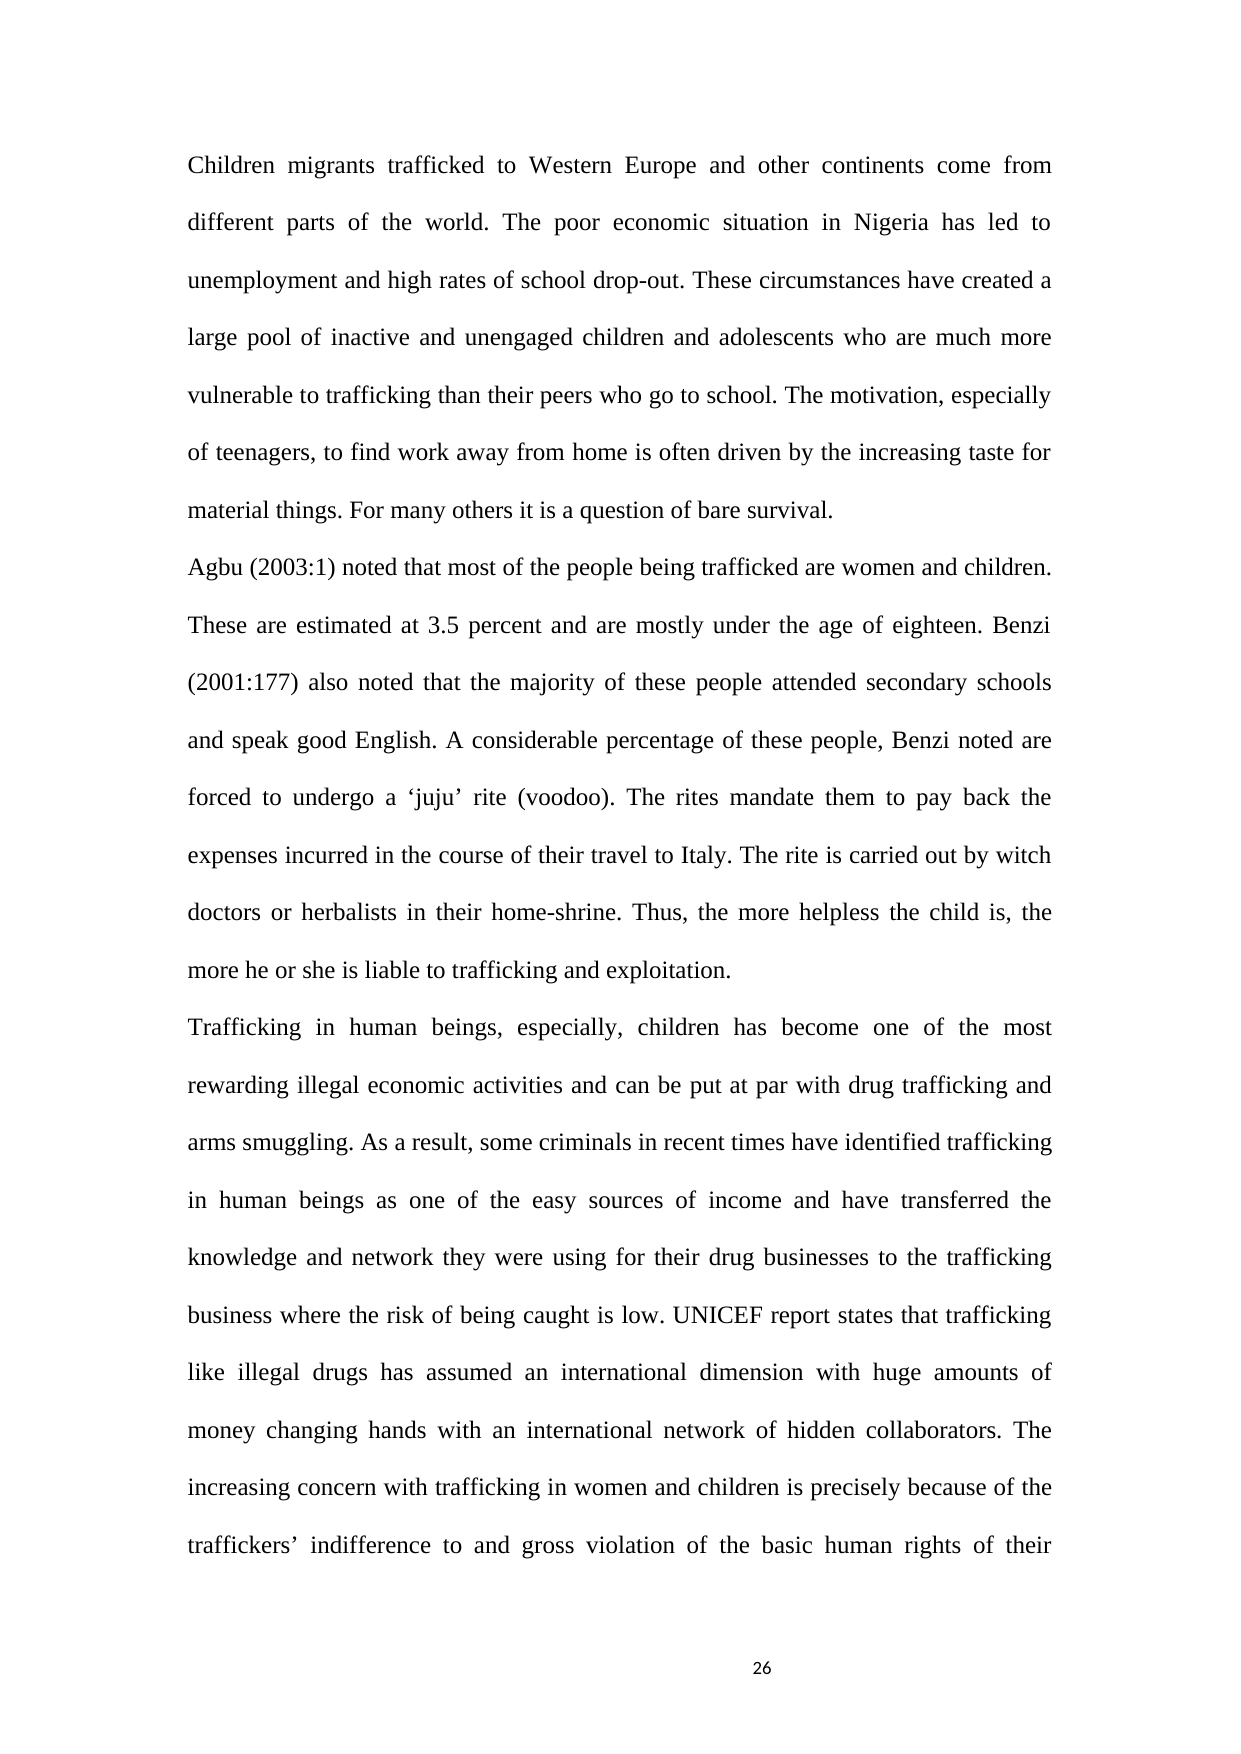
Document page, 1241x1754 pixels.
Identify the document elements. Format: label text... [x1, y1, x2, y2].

text Children migrants trafficked to Western Europe and other continents come from different parts of the world. The poor economic situation in Nigeria has led to unemployment and high rates of school drop-out. These circumstances have created a large pool of inactive and unengaged children and adolescents who are much more vulnerable to trafficking than their peers who go to school. The motivation, especially of teenagers, to find work away from home is often driven by the increasing taste for material things. For many others it is a question of bare survival. [187, 150, 1053, 524]
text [187, 1012, 1053, 1559]
text Agbu (2003:1) noted that most of the people being trafficked are women and children. These are estimated at 3.5 percent and are mostly under the age of eighteen. Benzi (2001:177) also noted that the majority of these people attended secondary schools and speak good English. A considerable percentage of these people, Benzi noted are forced to undergo a ‘juju’ rite (voodoo). The rites mandate them to pay back the expenses incurred in the course of their travel to Italy. The rite is carried out by witch doctors or herbalists in their home-shrine. Thus, the more helpless the child is, the more he or she is liable to trafficking and exploitation. [187, 552, 1053, 984]
